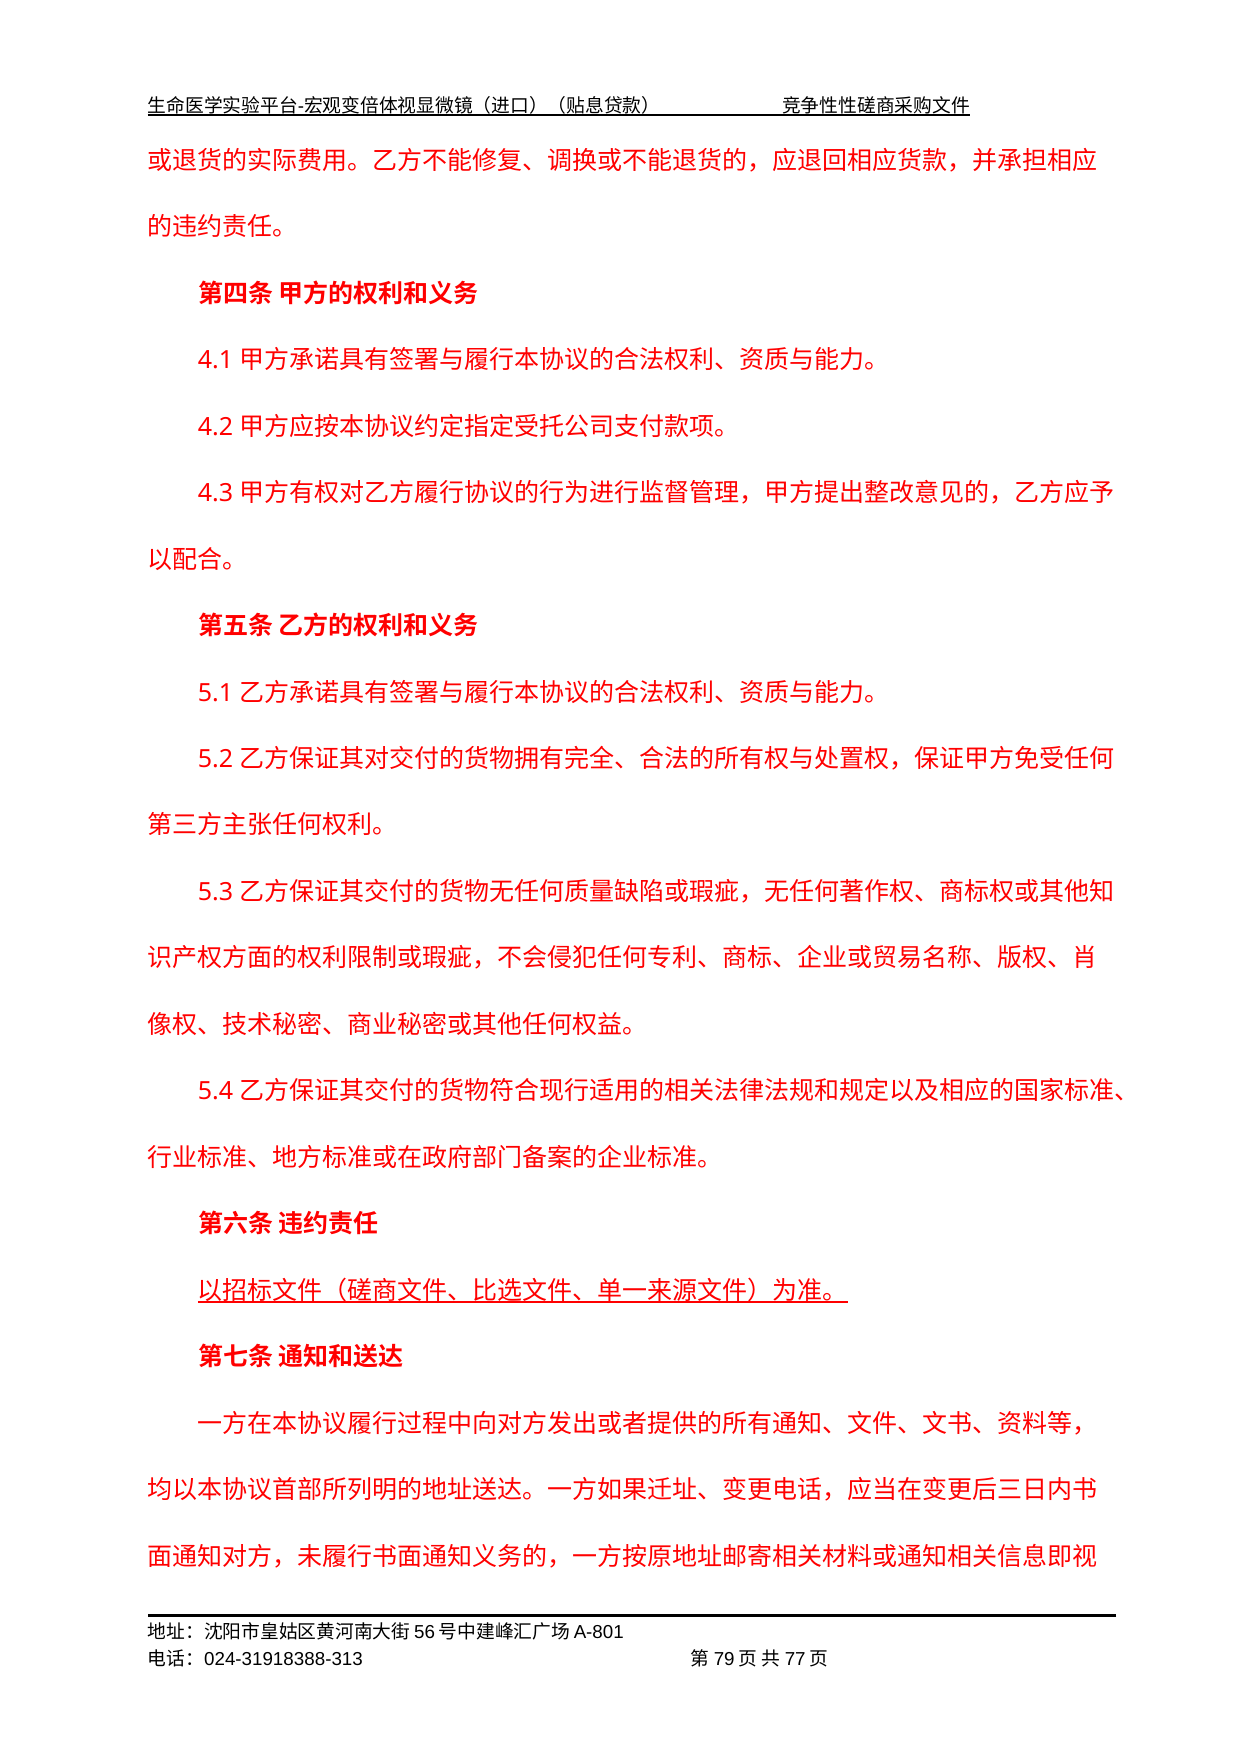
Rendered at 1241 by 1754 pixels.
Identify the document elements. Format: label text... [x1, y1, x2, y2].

text 第五条 乙方的权利和义务 [148, 591, 1116, 657]
text 5.2 乙方保证其对交付的货物拥有完全、合法的所有权与处置权，保证甲方免受任何第三方主张任何权利。 [148, 723, 1116, 856]
text 5.4 乙方保证其交付的货物符合现行适用的相关法律法规和规定以及相应的国家标准、行业标准、地方标准或在政府部门备案的企业标准。 [148, 1056, 1116, 1189]
text 以招标文件（磋商文件、比选文件、单一来源文件）为准。 [148, 1255, 1116, 1322]
text 4.3 甲方有权对乙方履行协议的行为进行监督管理，甲方提出整改意见的，乙方应予以配合。 [148, 458, 1116, 591]
text 4.2 甲方应按本协议约定指定受托公司支付款项。 [148, 391, 1116, 458]
text 5.1 乙方承诺具有签署与履行本协议的合法权利、资质与能力。 [148, 657, 1116, 723]
text 第七条 通知和送达 [148, 1322, 1116, 1388]
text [148, 125, 1116, 258]
text 5.3 乙方保证其交付的货物无任何质量缺陷或瑕疵，无任何著作权、商标权或其他知识产权方面的权利限制或瑕疵，不会侵犯任何专利、商标、企业或贸易名称、版权、肖像权、技术秘密、商业秘密或其他任何权益。 [148, 856, 1116, 1056]
text 第四条 甲方的权利和义务 [148, 258, 1116, 325]
text 4.1 甲方承诺具有签署与履行本协议的合法权利、资质与能力。 [148, 325, 1116, 391]
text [148, 1388, 1116, 1587]
text 第六条 违约责任 [148, 1189, 1116, 1255]
